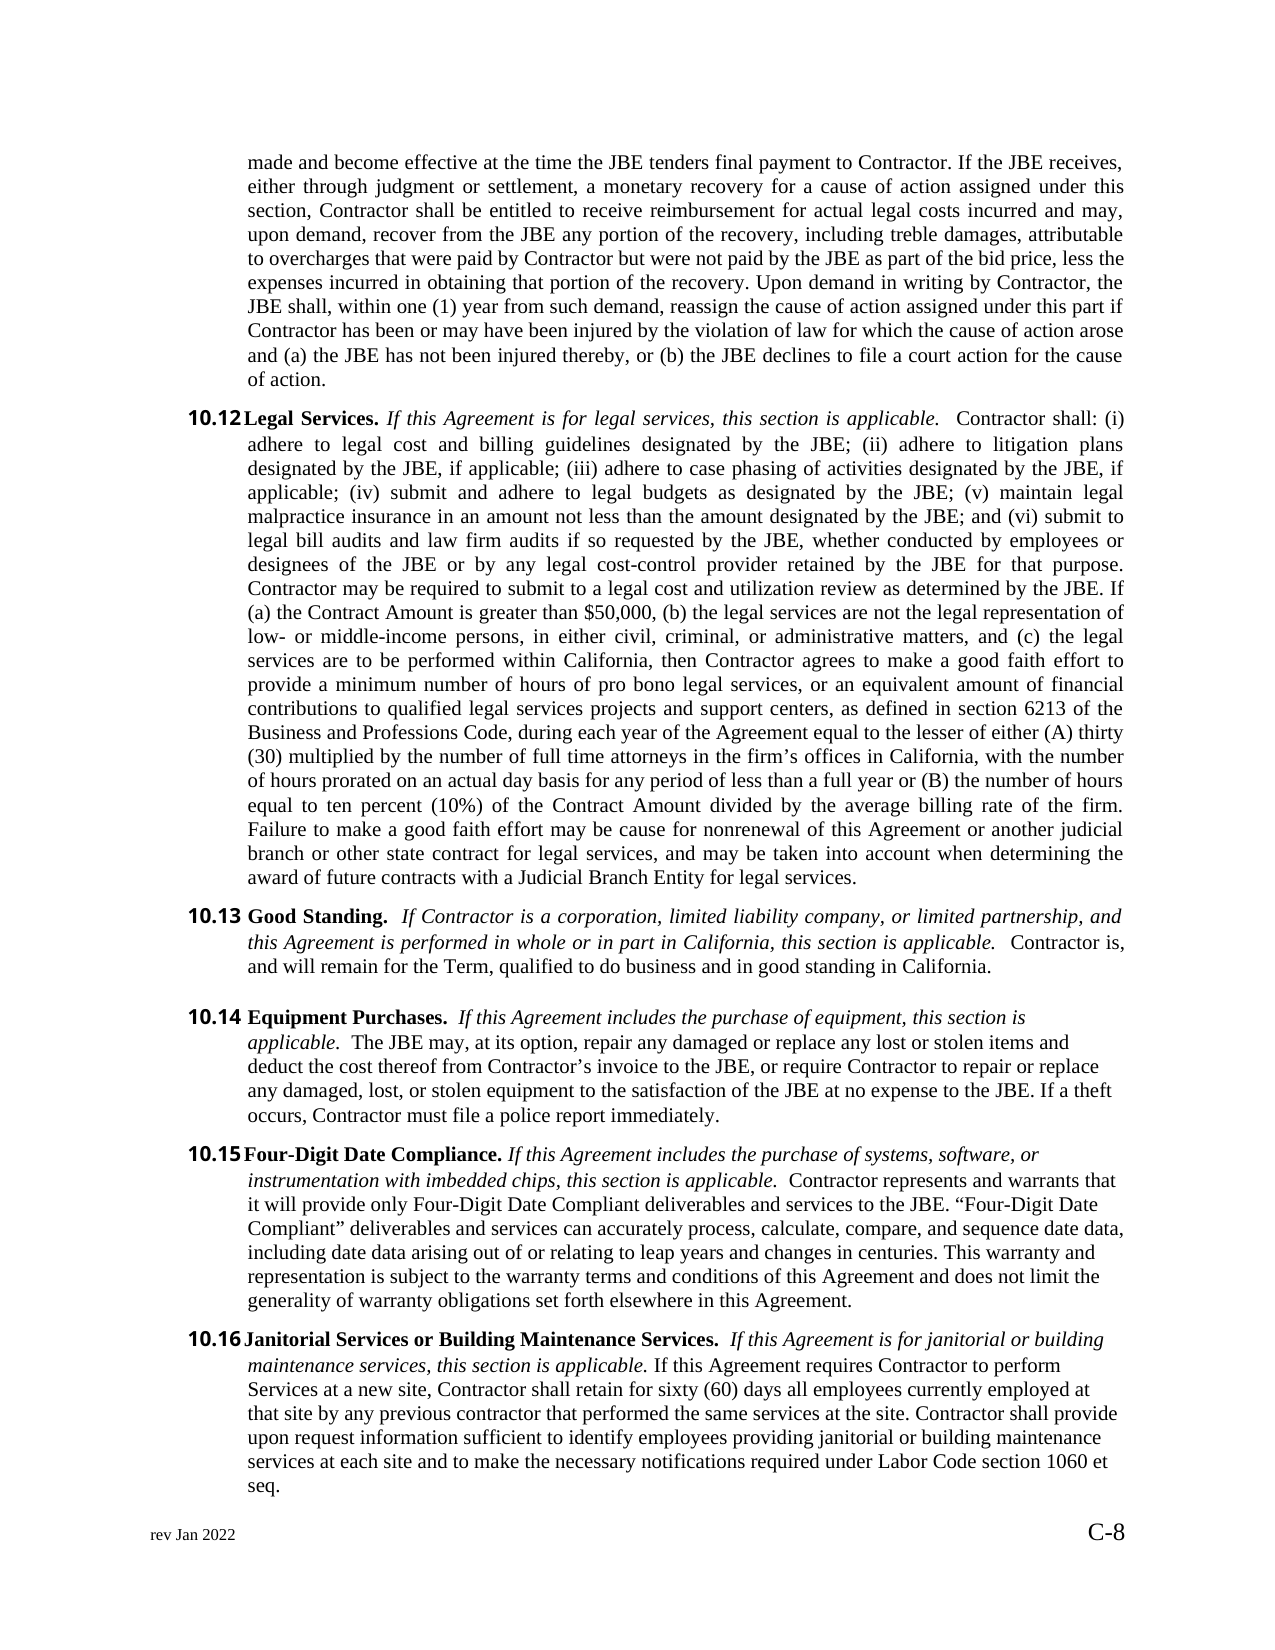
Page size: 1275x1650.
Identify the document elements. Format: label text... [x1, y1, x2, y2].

list Janitorial Services or Building Maintenance Services. If this Agreement is for janitorial or building maintenance services, this section is applicable. If this Agreement requires Contractor to perform Services at a new site, Contractor shall retain for sixty (60) days all employees currently employed at that site by any previous contractor that performed the same services at the site. Contractor shall provide upon request information sufficient to identify employees providing janitorial or building maintenance services at each site and to make the necessary notifications required under Labor Code section 1060 et seq. [187, 1324, 1125, 1497]
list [187, 150, 1125, 391]
list Four-Digit Date Compliance. If this Agreement includes the purchase of systems, software, or instrumentation with imbedded chips, this section is applicable. Contractor represents and warrants that it will provide only Four-Digit Date Compliant deliverables and services to the JBE. “Four-Digit Date Compliant” deliverables and services can accurately process, calculate, compare, and sequence date data, including date data arising out of or relating to leap years and changes in centuries. This warranty and representation is subject to the warranty terms and conditions of this Agreement and does not limit the generality of warranty obligations set forth elsewhere in this Agreement. [187, 1139, 1125, 1312]
list Legal Services. If this Agreement is for legal services, this section is applicable. Contractor shall: (i) adhere to legal cost and billing guidelines designated by the JBE; (ii) adhere to litigation plans designated by the JBE, if applicable; (iii) adhere to case phasing of activities designated by the JBE, if applicable; (iv) submit and adhere to legal budgets as designated by the JBE; (v) maintain legal malpractice insurance in an amount not less than the amount designated by the JBE; and (vi) submit to legal bill audits and law firm audits if so requested by the JBE, whether conducted by employees or designees of the JBE or by any legal cost-control provider retained by the JBE for that purpose. Contractor may be required to submit to a legal cost and utilization review as determined by the JBE. If (a) the Contract Amount is greater than $50,000, (b) the legal services are not the legal representation of low- or middle-income persons, in either civil, criminal, or administrative matters, and (c) the legal services are to be performed within California, then Contractor agrees to make a good faith effort to provide a minimum number of hours of pro bono legal services, or an equivalent amount of financial contributions to qualified legal services projects and support centers, as defined in section 6213 of the Business and Professions Code, during each year of the Agreement equal to the lesser of either (A) thirty (30) multiplied by the number of full time attorneys in the firm’s offices in California, with the number of hours prorated on an actual day basis for any period of less than a full year or (B) the number of hours equal to ten percent (10%) of the Contract Amount divided by the average billing rate of the firm. Failure to make a good faith effort may be cause for nonrenewal of this Agreement or another judicial branch or other state contract for legal services, and may be taken into account when determining the award of future contracts with a Judicial Branch Entity for legal services. [187, 403, 1125, 889]
list Equipment Purchases. If this Agreement includes the purchase of equipment, this section is applicable. The JBE may, at its option, repair any damaged or replace any lost or stolen items and deduct the cost thereof from Contractor’s invoice to the JBE, or require Contractor to repair or replace any damaged, lost, or stolen equipment to the satisfaction of the JBE at no expense to the JBE. If a theft occurs, Contractor must file a police report immediately. [187, 1002, 1125, 1127]
list Good Standing. If Contractor is a corporation, limited liability company, or limited partnership, and this Agreement is performed in whole or in part in California, this section is applicable. Contractor is, and will remain for the Term, qualified to do business and in good standing in California. [187, 901, 1125, 978]
